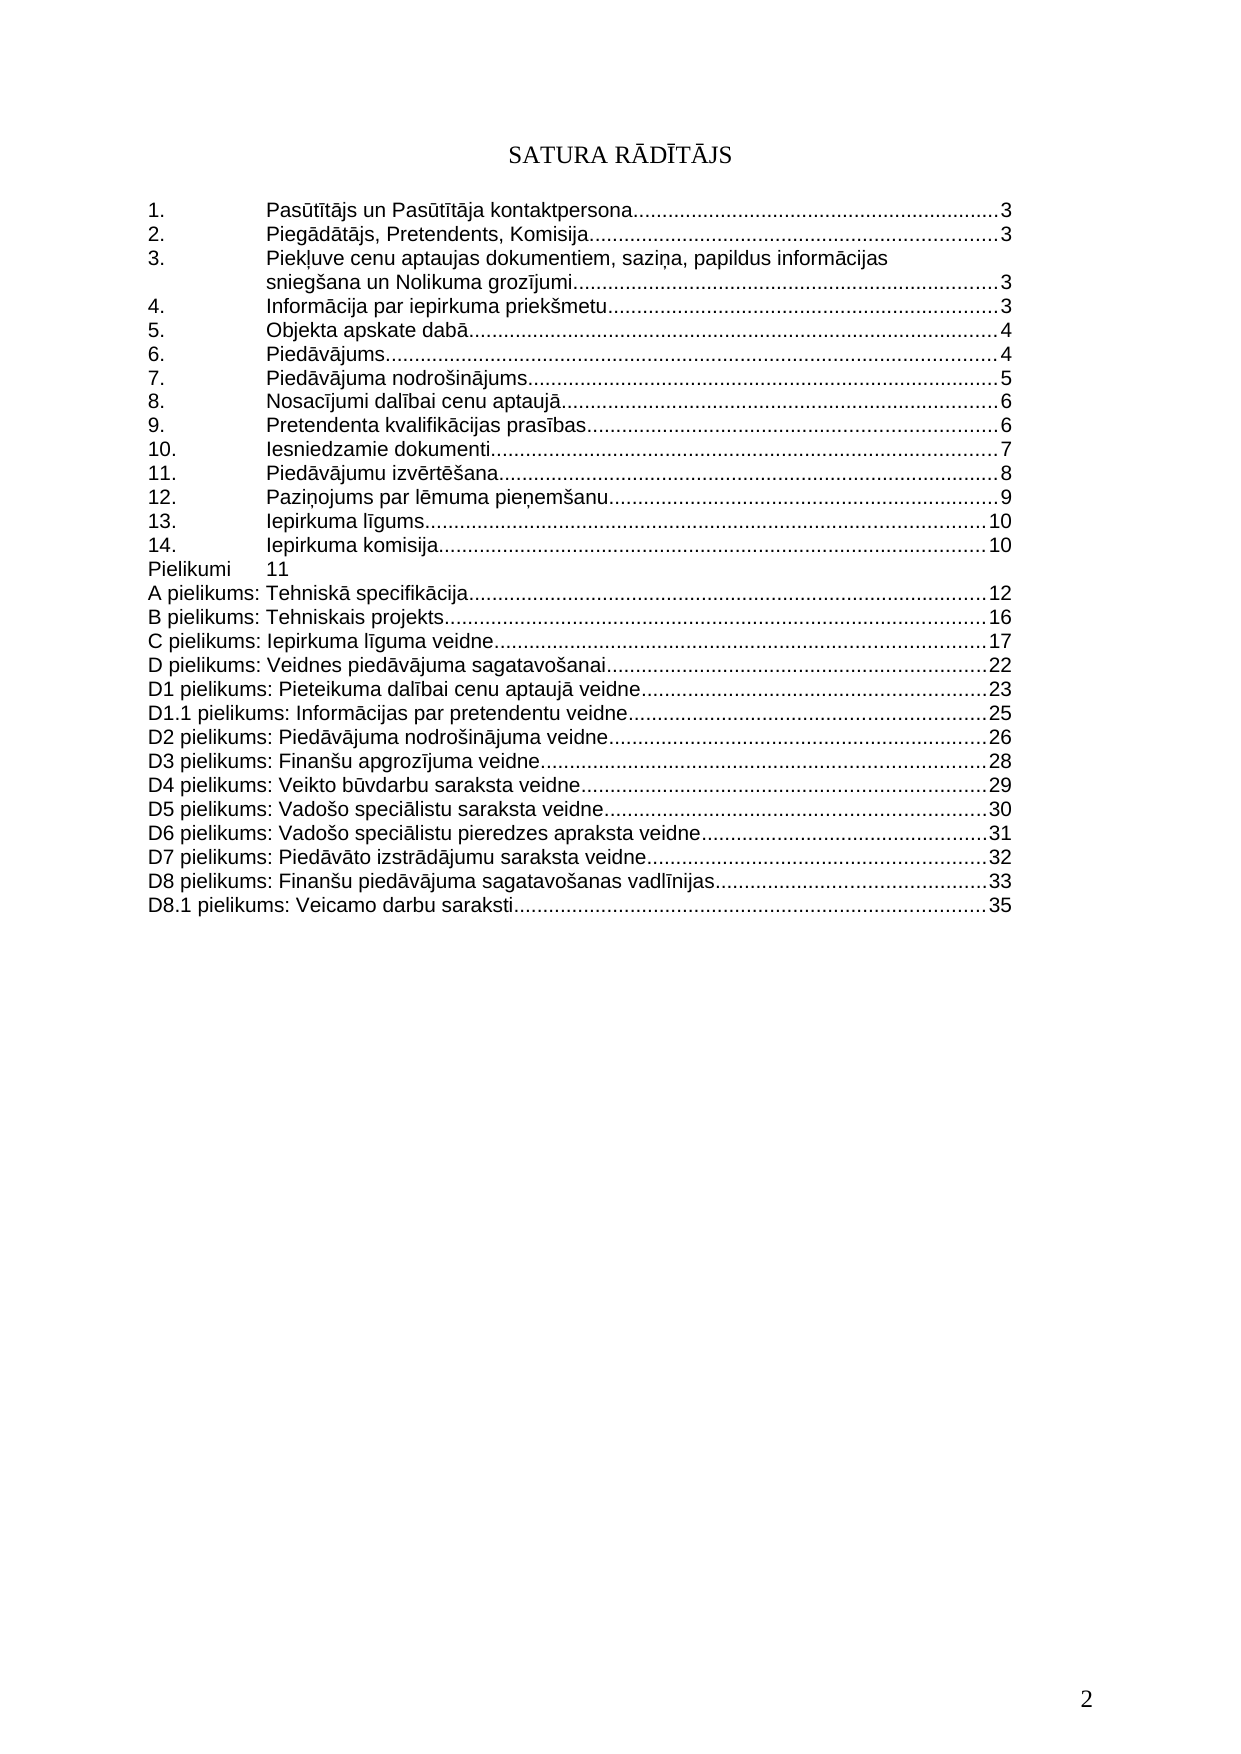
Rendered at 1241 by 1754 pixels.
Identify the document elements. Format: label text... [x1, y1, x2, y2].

text 1. Pasūtītājs un Pasūtītāja kontaktpersona 3 [148, 198, 945, 222]
text A pielikums: Tehniskā specifikācija 12 [148, 581, 945, 605]
text 11. Piedāvājumu izvērtēšana 8 [148, 461, 945, 485]
text 9. Pretendenta kvalifikācijas prasības 6 [148, 413, 945, 437]
text B pielikums: Tehniskais projekts 16 [148, 605, 945, 629]
text D1.1 pielikums: Informācijas par pretendentu veidne 25 [148, 701, 945, 725]
text D1 pielikums: Pieteikuma dalībai cenu aptaujā veidne 23 [148, 677, 945, 701]
text 10. Iesniedzamie dokumenti 7 [148, 437, 945, 461]
text D2 pielikums: Piedāvājuma nodrošinājuma veidne 26 [148, 725, 945, 749]
text 4. Informācija par iepirkuma priekšmetu 3 [148, 293, 945, 317]
text SATURA RĀDĪTĀJS [148, 140, 1093, 169]
text Pielikumi 11 [148, 557, 945, 581]
text D3 pielikums: Finanšu apgrozījuma veidne 28 [148, 749, 945, 773]
text D8 pielikums: Finanšu piedāvājuma sagatavošanas vadlīnijas 33 [148, 868, 945, 892]
text C pielikums: Iepirkuma līguma veidne 17 [148, 629, 945, 653]
text 14. Iepirkuma komisija 10 [148, 533, 945, 557]
text 2. Piegādātājs, Pretendents, Komisija 3 [148, 222, 945, 246]
text 6. Piedāvājums 4 [148, 341, 945, 365]
text 8. Nosacījumi dalībai cenu aptaujā 6 [148, 389, 945, 413]
text D4 pielikums: Veikto būvdarbu saraksta veidne 29 [148, 773, 945, 797]
text 3. Piekļuve cenu aptaujas dokumentiem, saziņa, papildus informācijas sniegšana un Nolikuma grozījumi 3 [148, 246, 945, 293]
text 5. Objekta apskate dabā 4 [148, 317, 945, 341]
text D5 pielikums: Vadošo speciālistu saraksta veidne 30 [148, 797, 945, 821]
text D6 pielikums: Vadošo speciālistu pieredzes apraksta veidne 31 [148, 821, 945, 844]
text 13. Iepirkuma līgums 10 [148, 509, 945, 533]
text D8.1 pielikums: Veicamo darbu saraksti 35 [148, 892, 945, 916]
text D pielikums: Veidnes piedāvājuma sagatavošanai 22 [148, 653, 945, 677]
text 12. Paziņojums par lēmuma pieņemšanu 9 [148, 485, 945, 509]
text D7 pielikums: Piedāvāto izstrādājumu saraksta veidne 32 [148, 844, 945, 868]
text 7. Piedāvājuma nodrošinājums 5 [148, 365, 945, 389]
